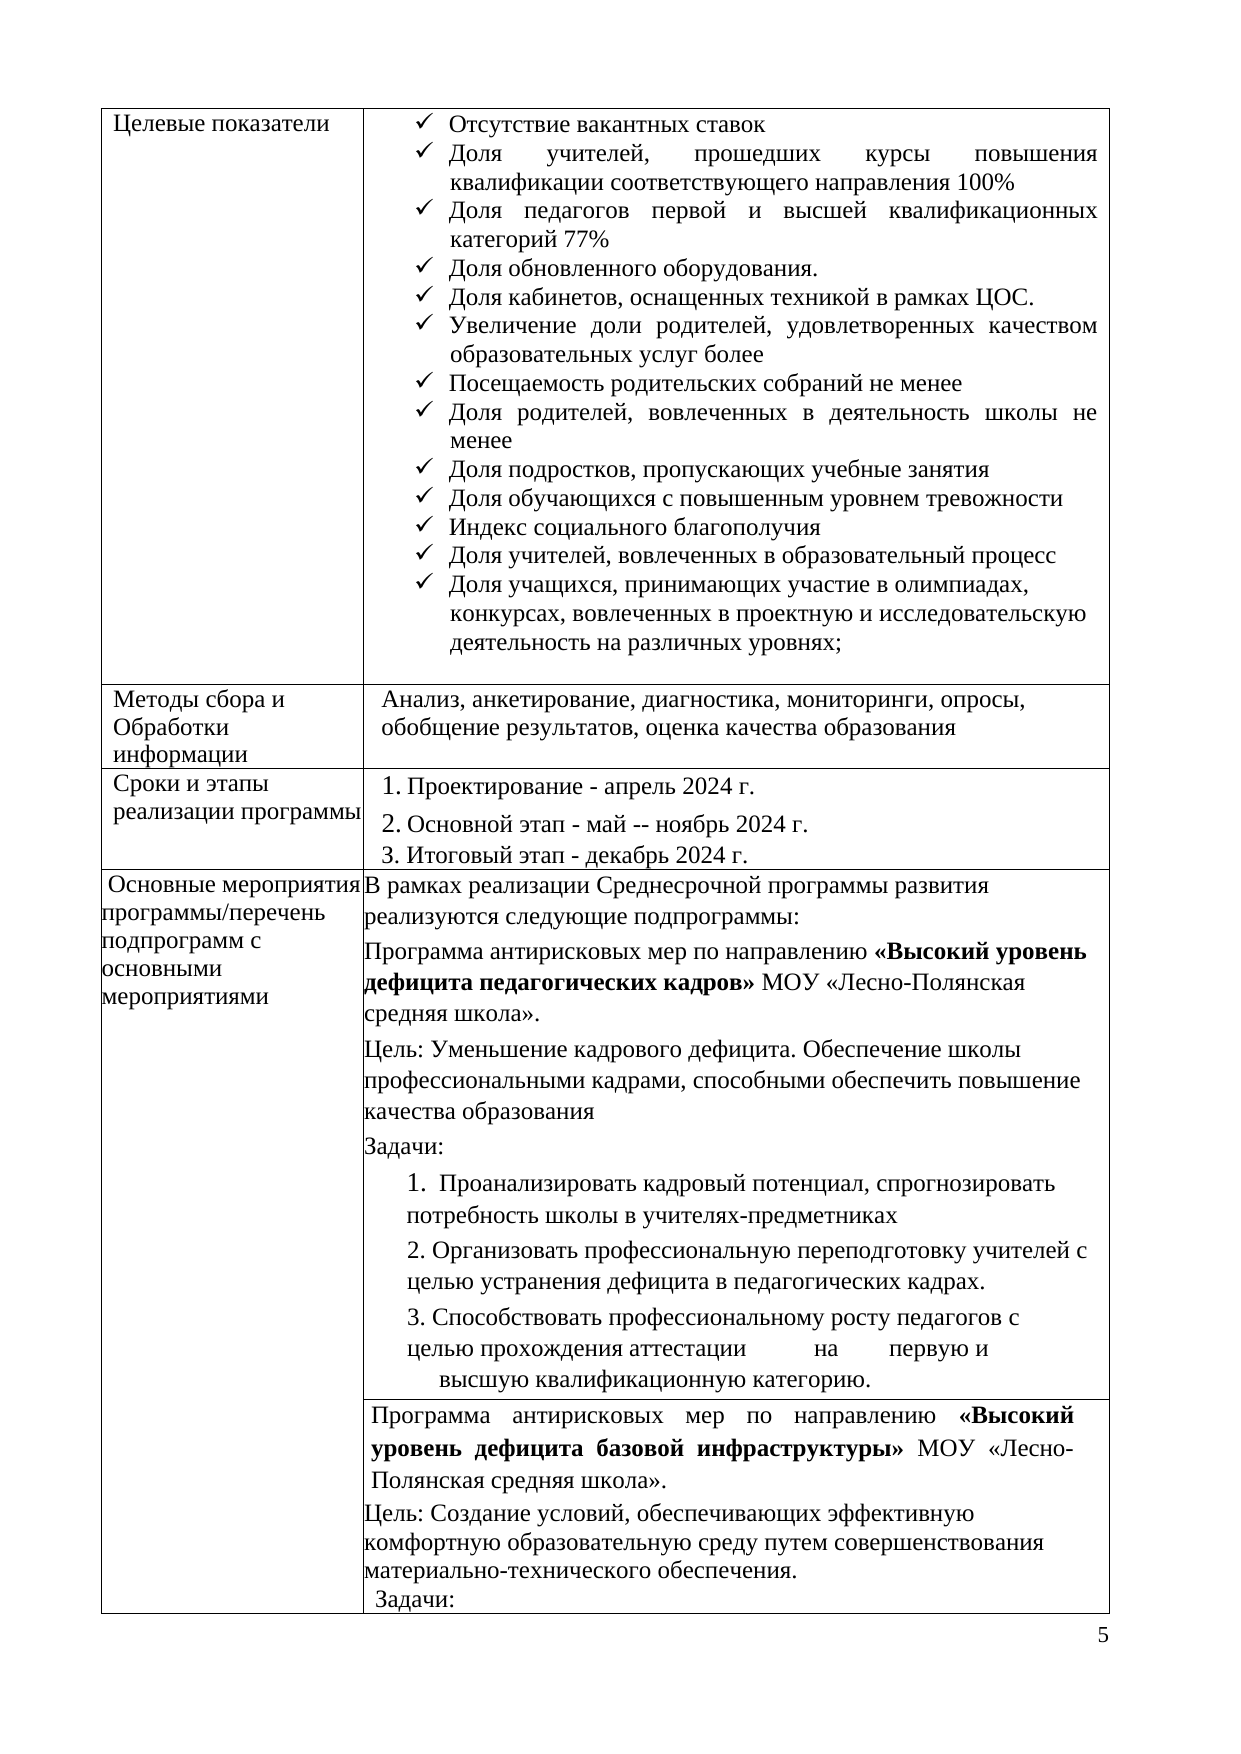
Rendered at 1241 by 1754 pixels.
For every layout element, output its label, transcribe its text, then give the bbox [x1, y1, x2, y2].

table_cell Основные мероприятия программы/перечень подпрограмм с основными мероприятиями [102, 870, 363, 1613]
table_cell Отсутствие вакантных ставок Доля учителей, прошедших курсы повышения квалификации соответствующего направления 100% Доля педагогов первой и высшей квалификационных категорий 77% Доля обновленного оборудования. Доля кабинетов, оснащенных техникой в рамках ЦОС. Увеличение доли родителей, удовлетворенных качеством образовательных услуг более Посещаемость родительских собраний не менее Доля родителей, вовлеченных в деятельность школы не менее Доля подростков, пропускающих учебные занятия Доля обучающихся с повышенным уровнем тревожности Индекс социального благополучия Доля учителей, вовлеченных в образовательный процесс Доля учащихся, принимающих участие в олимпиадах, конкурсах, вовлеченных в проектную и исследовательскую деятельность на различных уровнях; [364, 109, 1109, 684]
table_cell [364, 1400, 1109, 1613]
table_cell Целевые показатели [102, 109, 363, 684]
table_cell Сроки и этапы реализации программы [102, 769, 363, 869]
table_cell Проектирование - апрель 2024 г. Основной этап - май -- ноябрь 2024 г. З. Итоговый этап - декабрь 2024 г. [364, 769, 1109, 869]
table_cell Анализ, анкетирование, диагностика, мониторинги, опросы, обобщение результатов, оценка качества образования [364, 685, 1109, 768]
table_cell Методы сбора и Обработки информации [102, 685, 363, 768]
table_cell В рамках реализации Среднесрочной программы развития реализуются следующие подпрограммы: Программа антирисковых мер по направлению «Высокий уровень дефицита педагогических кадров» МОУ «Лесно-Полянская средняя школа». Цель: Уменьшение кадрового дефицита. Обеспечение школы профессиональными кадрами, способными обеспечить повышение качества образования Задачи: Проанализировать кадровый потенциал, спрогнозировать потребность школы в учителях-предметниках 2. Организовать профессиональную переподготовку учителей с целью устранения дефицита в педагогических кадрах. 3. Способствовать профессиональному росту педагогов с целью прохождения аттестации на первую и высшую квалификационную категорию. [364, 870, 1109, 1399]
